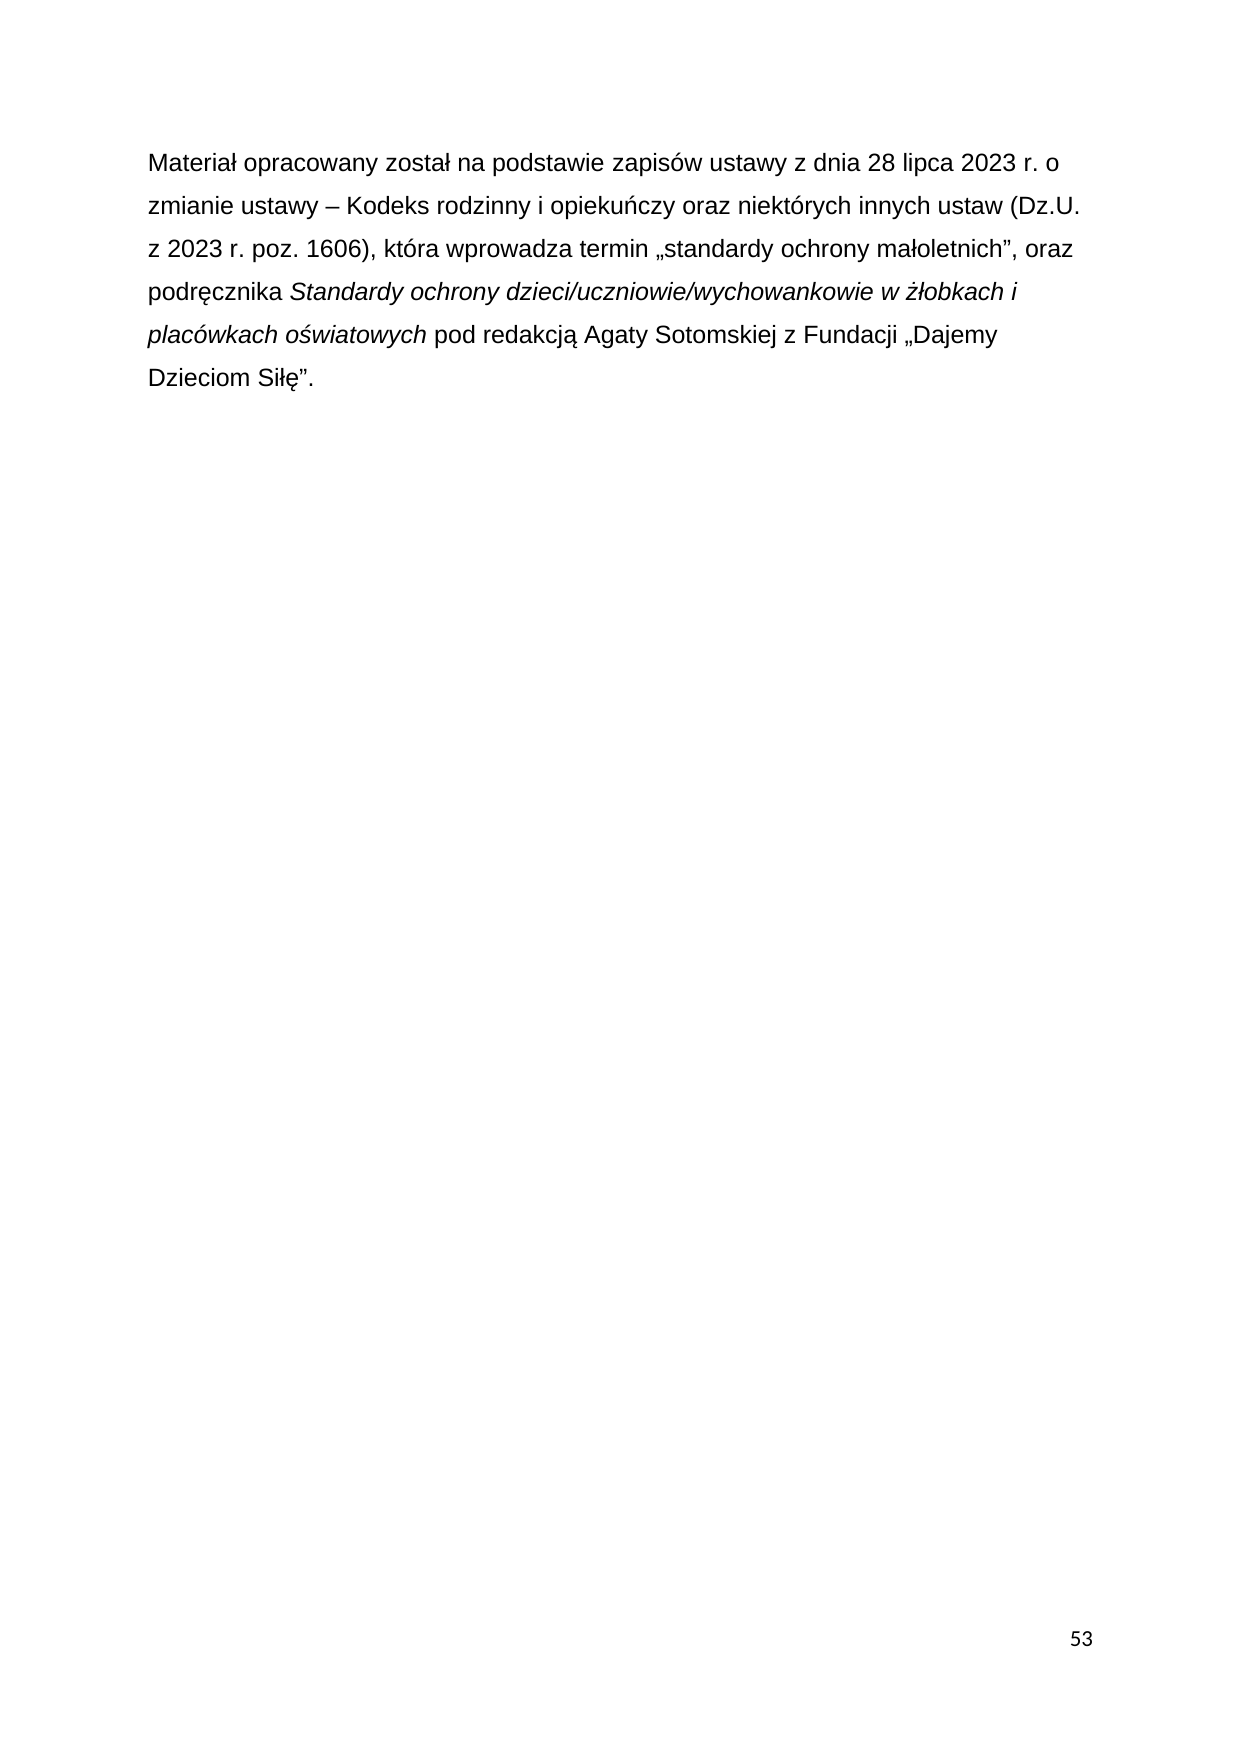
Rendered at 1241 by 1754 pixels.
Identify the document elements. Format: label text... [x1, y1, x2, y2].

text Materiał opracowany został na podstawie zapisów ustawy z dnia 28 lipca 2023 r. o zmianie ustawy – Kodeks rodzinny i opiekuńczy oraz niektórych innych ustaw (Dz.U. z 2023 r. poz. 1606), która wprowadza termin „standardy ochrony małoletnich”, oraz podręcznika Standardy ochrony dzieci/uczniowie/wychowankowie w żłobkach i placówkach oświatowych pod redakcją Agaty Sotomskiej z Fundacji „Dajemy Dzieciom Siłę”. [148, 148, 1093, 392]
